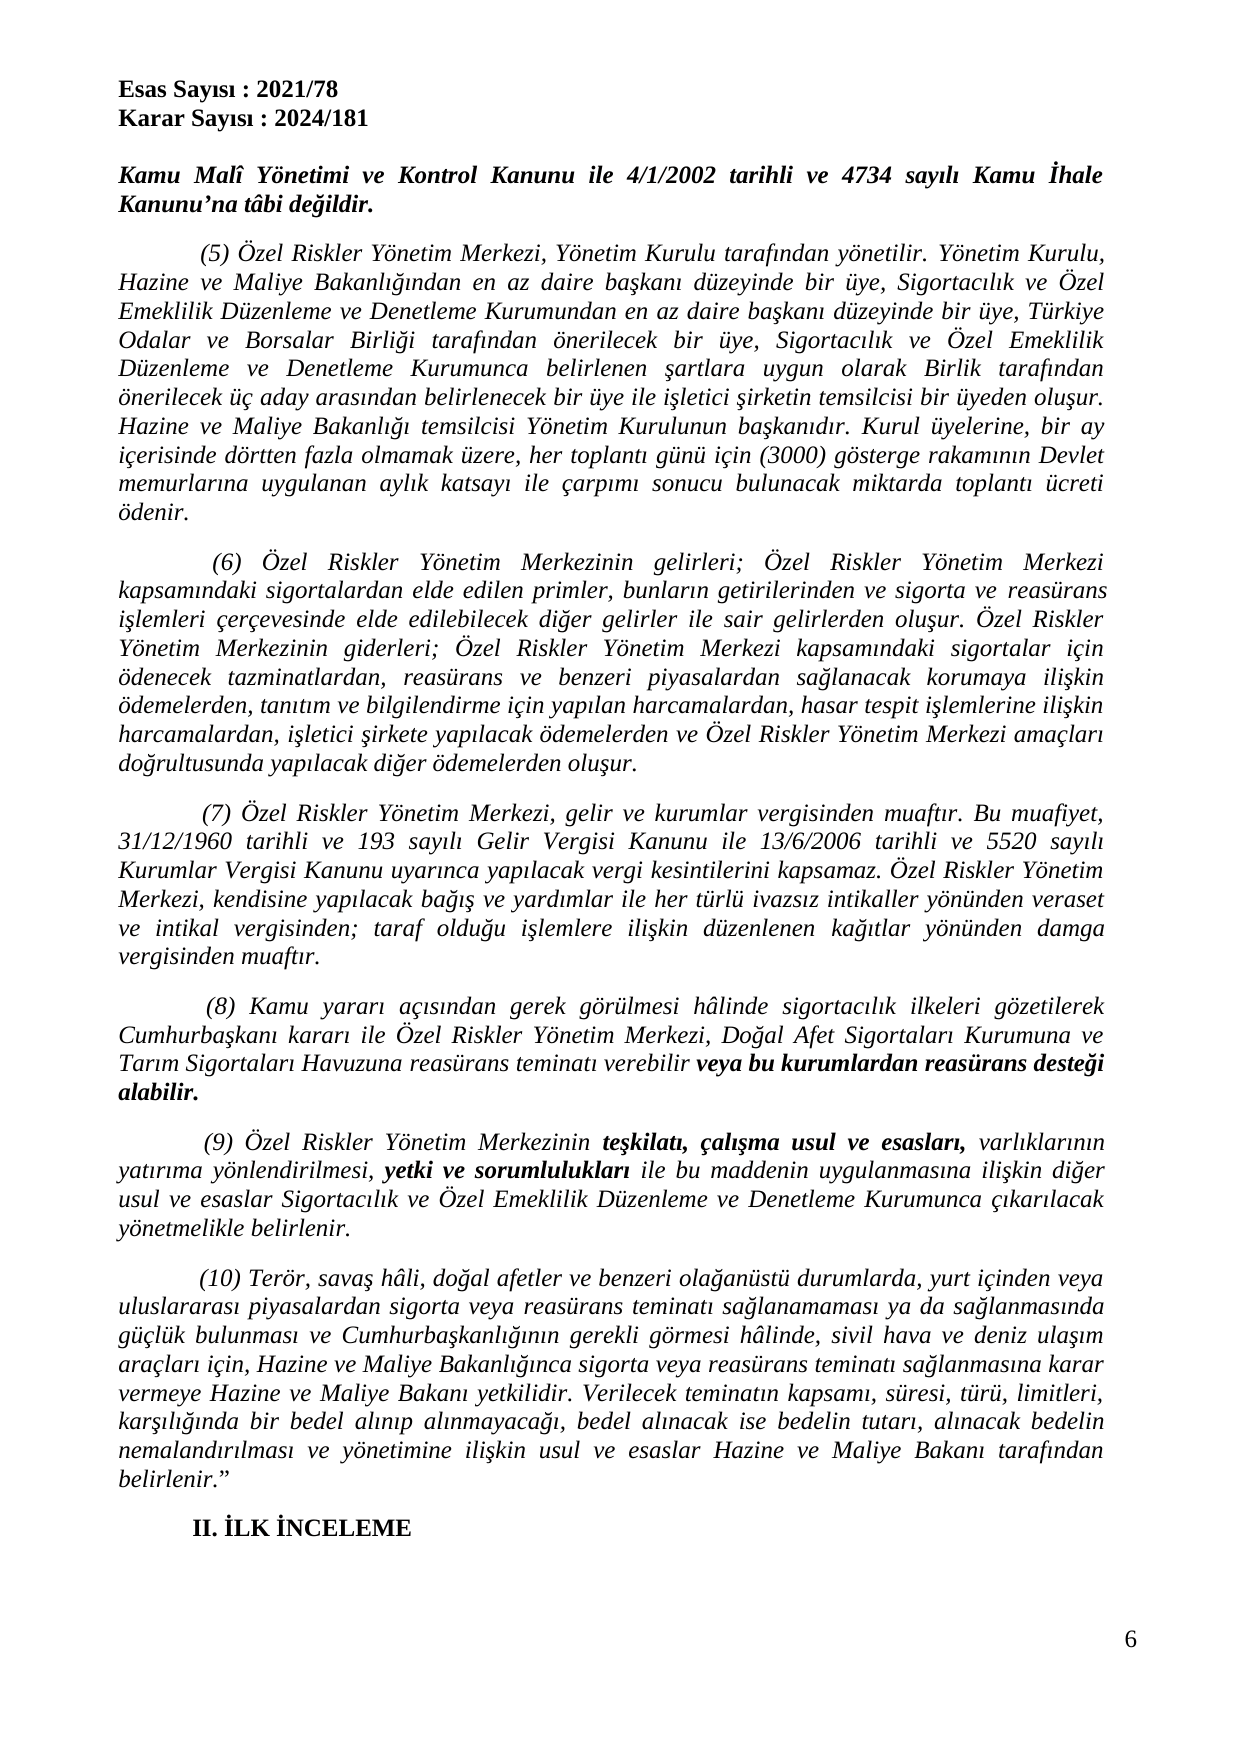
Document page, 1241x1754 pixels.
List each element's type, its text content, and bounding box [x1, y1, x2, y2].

text II. İLK İNCELEME [118, 1513, 1107, 1542]
text (5) Özel Riskler Yönetim Merkezi, Yönetim Kurulu tarafından yönetilir. Yönetim Kurulu, Hazine ve Maliye Bakanlığından en az daire başkanı düzeyinde bir üye, Sigortacılık ve Özel Emeklilik Düzenleme ve Denetleme Kurumundan en az daire başkanı düzeyinde bir üye, Türkiye Odalar ve Borsalar Birliği tarafından önerilecek bir üye, Sigortacılık ve Özel Emeklilik Düzenleme ve Denetleme Kurumunca belirlenen şartlara uygun olarak Birlik tarafından önerilecek üç aday arasından belirlenecek bir üye ile işletici şirketin temsilcisi bir üyeden oluşur. Hazine ve Maliye Bakanlığı temsilcisi Yönetim Kurulunun başkanıdır. Kurul üyelerine, bir ay içerisinde dörtten fazla olmamak üzere, her toplantı günü için (3000) gösterge rakamının Devlet memurlarına uygulanan aylık katsayı ile çarpımı sonucu bulunacak miktarda toplantı ücreti ödenir. [118, 238, 1107, 526]
text (6) Özel Riskler Yönetim Merkezinin gelirleri; Özel Riskler Yönetim Merkezi kapsamındaki sigortalardan elde edilen primler, bunların getirilerinden ve sigorta ve reasürans işlemleri çerçevesinde elde edilebilecek diğer gelirler ile sair gelirlerden oluşur. Özel Riskler Yönetim Merkezinin giderleri; Özel Riskler Yönetim Merkezi kapsamındaki sigortalar için ödenecek tazminatlardan, reasürans ve benzeri piyasalardan sağlanacak korumaya ilişkin ödemelerden, tanıtım ve bilgilendirme için yapılan harcamalardan, hasar tespit işlemlerine ilişkin harcamalardan, işletici şirkete yapılacak ödemelerden ve Özel Riskler Yönetim Merkezi amaçları doğrultusunda yapılacak diğer ödemelerden oluşur. [118, 547, 1107, 777]
text (9) Özel Riskler Yönetim Merkezinin teşkilatı, çalışma usul ve esasları, varlıklarının yatırıma yönlendirilmesi, yetki ve sorumlulukları ile bu maddenin uygulanmasına ilişkin diğer usul ve esaslar Sigortacılık ve Özel Emeklilik Düzenleme ve Denetleme Kurumunca çıkarılacak yönetmelikle belirlenir. [118, 1127, 1107, 1242]
text (8) Kamu yararı açısından gerek görülmesi hâlinde sigortacılık ilkeleri gözetilerek Cumhurbaşkanı kararı ile Özel Riskler Yönetim Merkezi, Doğal Afet Sigortaları Kurumuna ve Tarım Sigortaları Havuzuna reasürans teminatı verebilir veya bu kurumlardan reasürans desteği alabilir. [118, 991, 1107, 1106]
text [118, 160, 1107, 218]
text (7) Özel Riskler Yönetim Merkezi, gelir ve kurumlar vergisinden muaftır. Bu muafiyet, 31/12/1960 tarihli ve 193 sayılı Gelir Vergisi Kanunu ile 13/6/2006 tarihli ve 5520 sayılı Kurumlar Vergisi Kanunu uyarınca yapılacak vergi kesintilerini kapsamaz. Özel Riskler Yönetim Merkezi, kendisine yapılacak bağış ve yardımlar ile her türlü ivazsız intikaller yönünden veraset ve intikal vergisinden; taraf olduğu işlemlere ilişkin düzenlenen kağıtlar yönünden damga vergisinden muaftır. [118, 798, 1107, 970]
text (10) Terör, savaş hâli, doğal afetler ve benzeri olağanüstü durumlarda, yurt içinden veya uluslararası piyasalardan sigorta veya reasürans teminatı sağlanamaması ya da sağlanmasında güçlük bulunması ve Cumhurbaşkanlığının gerekli görmesi hâlinde, sivil hava ve deniz ulaşım araçları için, Hazine ve Maliye Bakanlığınca sigorta veya reasürans teminatı sağlanmasına karar vermeye Hazine ve Maliye Bakanı yetkilidir. Verilecek teminatın kapsamı, süresi, türü, limitleri, karşılığında bir bedel alınıp alınmayacağı, bedel alınacak ise bedelin tutarı, alınacak bedelin nemalandırılması ve yönetimine ilişkin usul ve esaslar Hazine ve Maliye Bakanı tarafından belirlenir.” [118, 1263, 1107, 1493]
